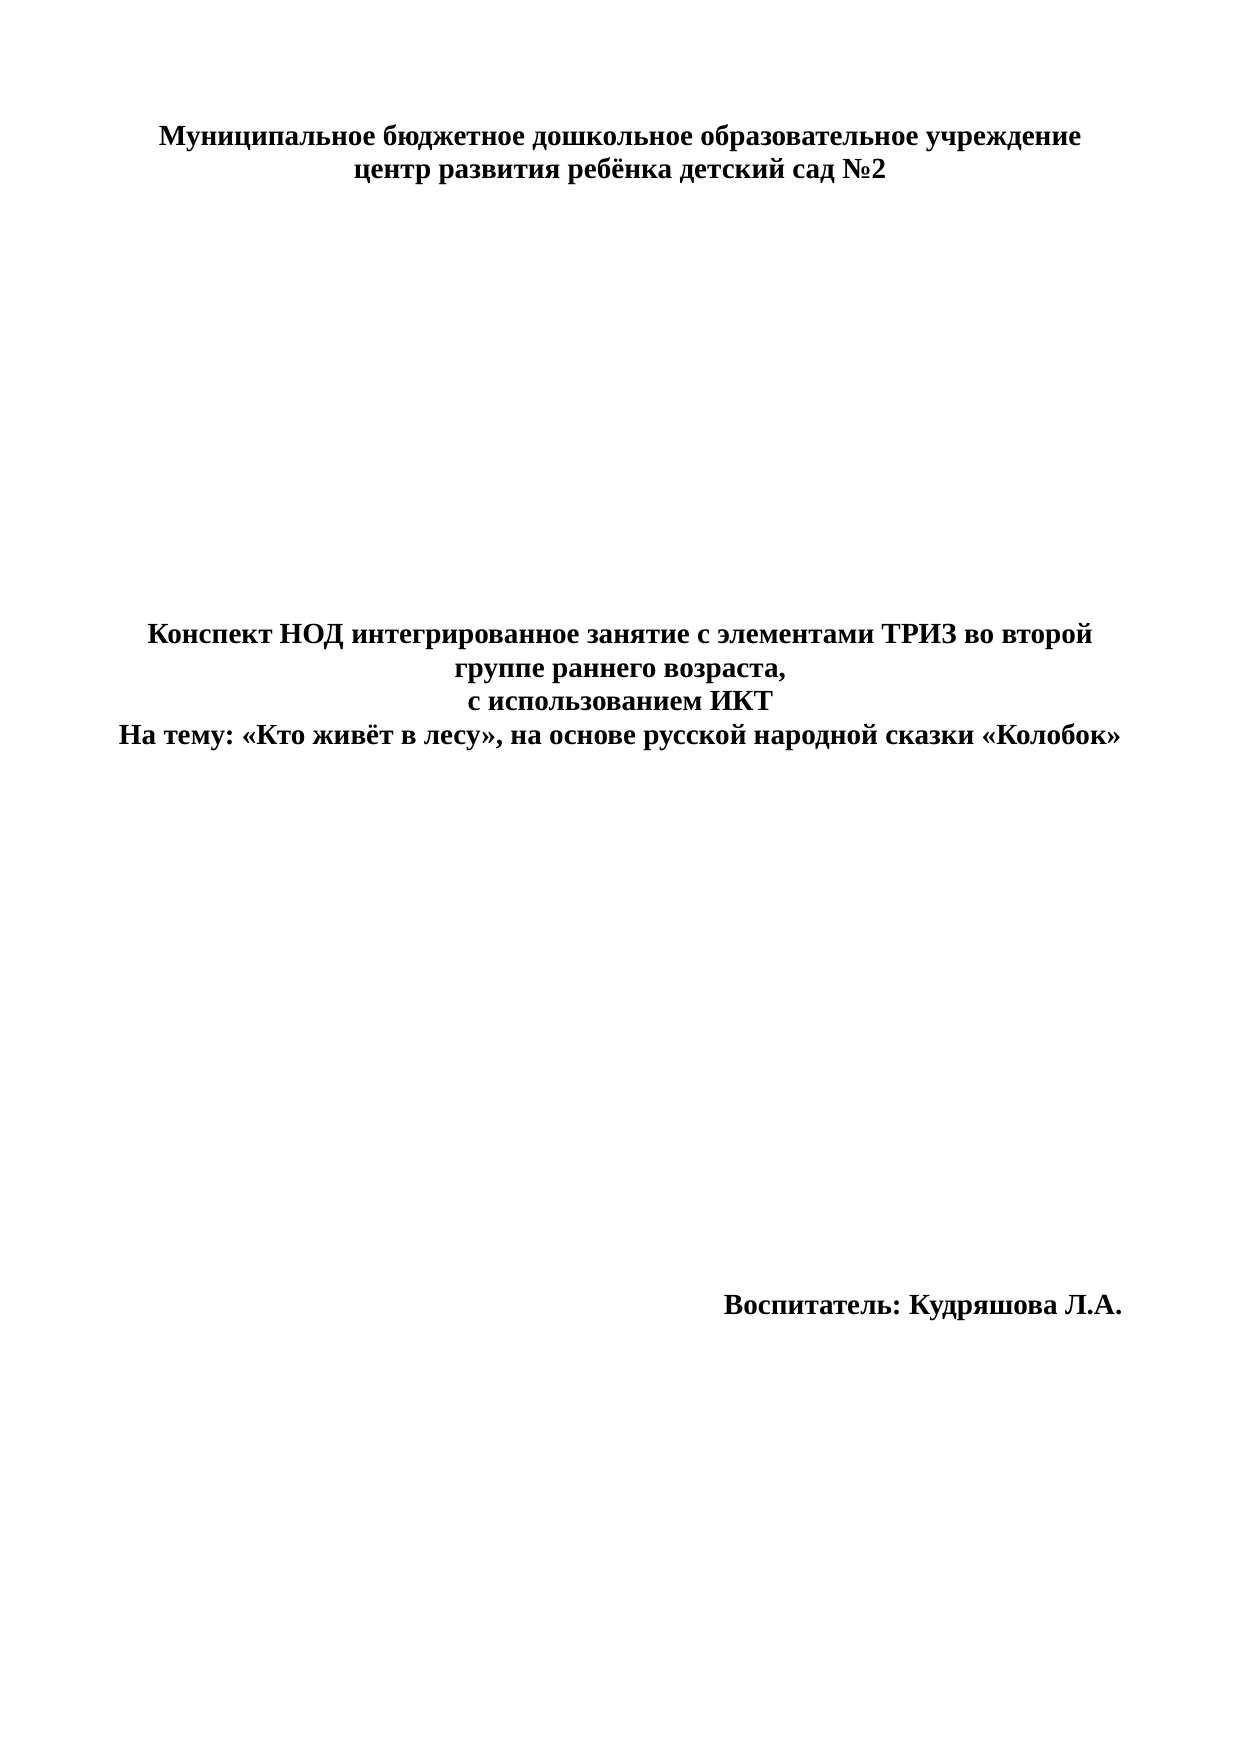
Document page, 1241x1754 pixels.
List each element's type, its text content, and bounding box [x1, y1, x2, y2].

text Муниципальное бюджетное дошкольное образовательное учреждение [118, 118, 1122, 152]
text с использованием ИКТ [118, 683, 1122, 717]
text На тему: «Кто живёт в лесу», на основе русской народной сказки «Колобок» [118, 717, 1122, 751]
text центр развития ребёнка детский сад №2 [118, 152, 1122, 185]
text Воспитатель: Кудряшова Л.А. [118, 1287, 1122, 1321]
text Конспект НОД интегрированное занятие с элементами ТРИЗ во второй группе раннего возраста, [118, 616, 1122, 683]
